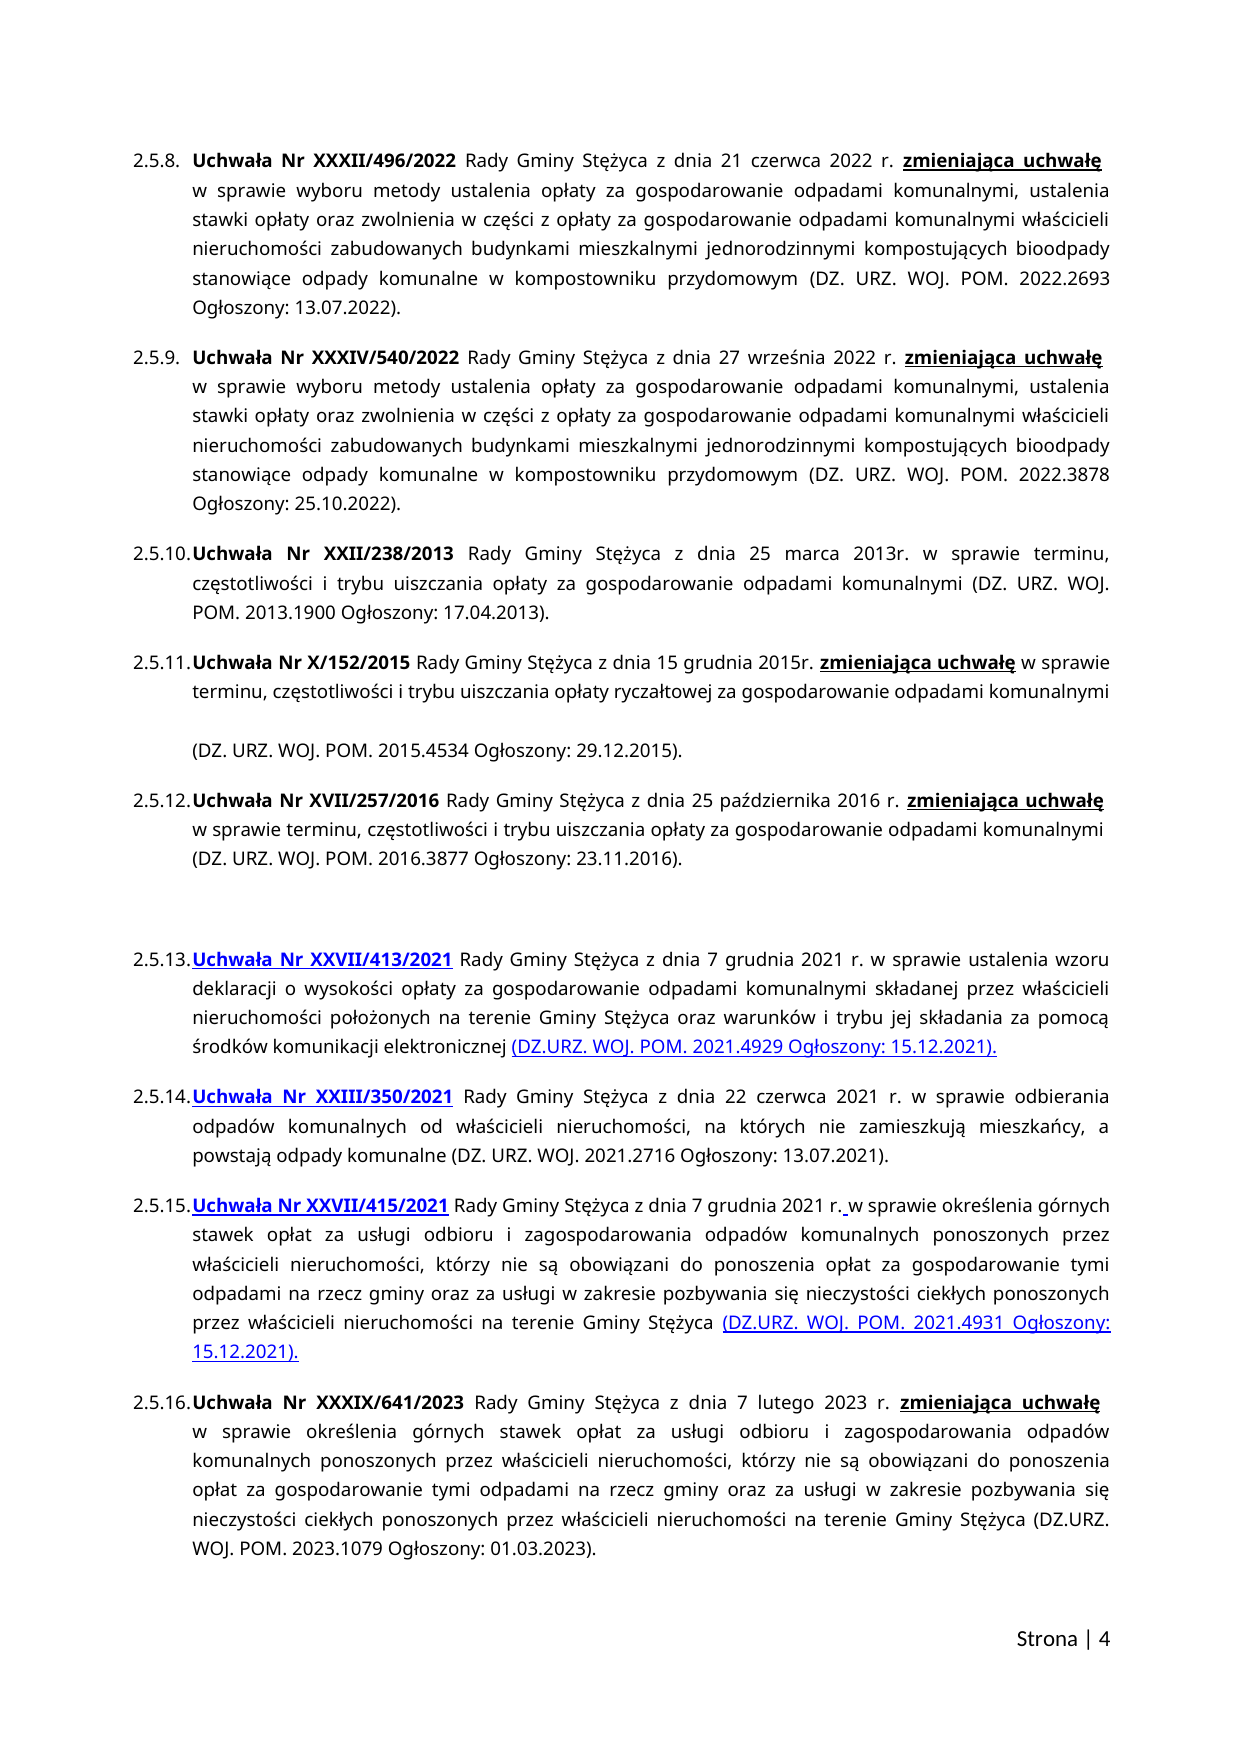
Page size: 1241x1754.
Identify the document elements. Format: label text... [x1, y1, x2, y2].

list Uchwała Nr XXIII/350/2021 Rady Gminy Stężyca z dnia 22 czerwca 2021 r. w sprawie odbierania odpadów komunalnych od właścicieli nieruchomości, na których nie zamieszkują mieszkańcy, a powstają odpady komunalne (DZ. URZ. WOJ. 2021.2716 Ogłoszony: 13.07.2021). [133, 1084, 1110, 1168]
list Uchwała Nr XXVII/415/2021 Rady Gminy Stężyca z dnia 7 grudnia 2021 r. w sprawie określenia górnych stawek opłat za usługi odbioru i zagospodarowania odpadów komunalnych ponoszonych przez właścicieli nieruchomości, którzy nie są obowiązani do ponoszenia opłat za gospodarowanie tymi odpadami na rzecz gminy oraz za usługi w zakresie pozbywania się nieczystości ciekłych ponoszonych przez właścicieli nieruchomości na terenie Gminy Stężyca (DZ.URZ. WOJ. POM. 2021.4931 Ogłoszony: 15.12.2021). [133, 1192, 1110, 1364]
list Uchwała Nr X/152/2015 Rady Gminy Stężyca z dnia 15 grudnia 2015r. zmieniająca uchwałę w sprawie terminu, częstotliwości i trybu uiszczania opłaty ryczałtowej za gospodarowanie odpadami komunalnymi (DZ. URZ. WOJ. POM. 2015.4534 Ogłoszony: 29.12.2015). [133, 649, 1110, 763]
list Uchwała Nr XXXIX/641/2023 Rady Gminy Stężyca z dnia 7 lutego 2023 r. zmieniająca uchwałę w sprawie określenia górnych stawek opłat za usługi odbioru i zagospodarowania odpadów komunalnych ponoszonych przez właścicieli nieruchomości, którzy nie są obowiązani do ponoszenia opłat za gospodarowanie tymi odpadami na rzecz gminy oraz za usługi w zakresie pozbywania się nieczystości ciekłych ponoszonych przez właścicieli nieruchomości na terenie Gminy Stężyca (DZ.URZ. WOJ. POM. 2023.1079 Ogłoszony: 01.03.2023). [133, 1389, 1110, 1561]
list Uchwała Nr XVII/257/2016 Rady Gminy Stężyca z dnia 25 października 2016 r. zmieniająca uchwałę w sprawie terminu, częstotliwości i trybu uiszczania opłaty za gospodarowanie odpadami komunalnymi (DZ. URZ. WOJ. POM. 2016.3877 Ogłoszony: 23.11.2016). [133, 787, 1110, 871]
list Uchwała Nr XXII/238/2013 Rady Gminy Stężyca z dnia 25 marca 2013r. w sprawie terminu, częstotliwości i trybu uiszczania opłaty za gospodarowanie odpadami komunalnymi (DZ. URZ. WOJ. POM. 2013.1900 Ogłoszony: 17.04.2013). [133, 541, 1110, 625]
list Uchwała Nr XXVII/413/2021 Rady Gminy Stężyca z dnia 7 grudnia 2021 r. w sprawie ustalenia wzoru deklaracji o wysokości opłaty za gospodarowanie odpadami komunalnymi składanej przez właścicieli nieruchomości położonych na terenie Gminy Stężyca oraz warunków i trybu jej składania za pomocą środków komunikacji elektronicznej (DZ.URZ. WOJ. POM. 2021.4929 Ogłoszony: 15.12.2021). [133, 946, 1110, 1059]
list Uchwała Nr XXXII/496/2022 Rady Gminy Stężyca z dnia 21 czerwca 2022 r. zmieniająca uchwałę w sprawie wyboru metody ustalenia opłaty za gospodarowanie odpadami komunalnymi, ustalenia stawki opłaty oraz zwolnienia w części z opłaty za gospodarowanie odpadami komunalnymi właścicieli nieruchomości zabudowanych budynkami mieszkalnymi jednorodzinnymi kompostujących bioodpady stanowiące odpady komunalne w kompostowniku przydomowym (DZ. URZ. WOJ. POM. 2022.2693 Ogłoszony: 13.07.2022). [133, 148, 1110, 319]
list Uchwała Nr XXXIV/540/2022 Rady Gminy Stężyca z dnia 27 września 2022 r. zmieniająca uchwałę w sprawie wyboru metody ustalenia opłaty za gospodarowanie odpadami komunalnymi, ustalenia stawki opłaty oraz zwolnienia w części z opłaty za gospodarowanie odpadami komunalnymi właścicieli nieruchomości zabudowanych budynkami mieszkalnymi jednorodzinnymi kompostujących bioodpady stanowiące odpady komunalne w kompostowniku przydomowym (DZ. URZ. WOJ. POM. 2022.3878 Ogłoszony: 25.10.2022). [133, 344, 1110, 516]
